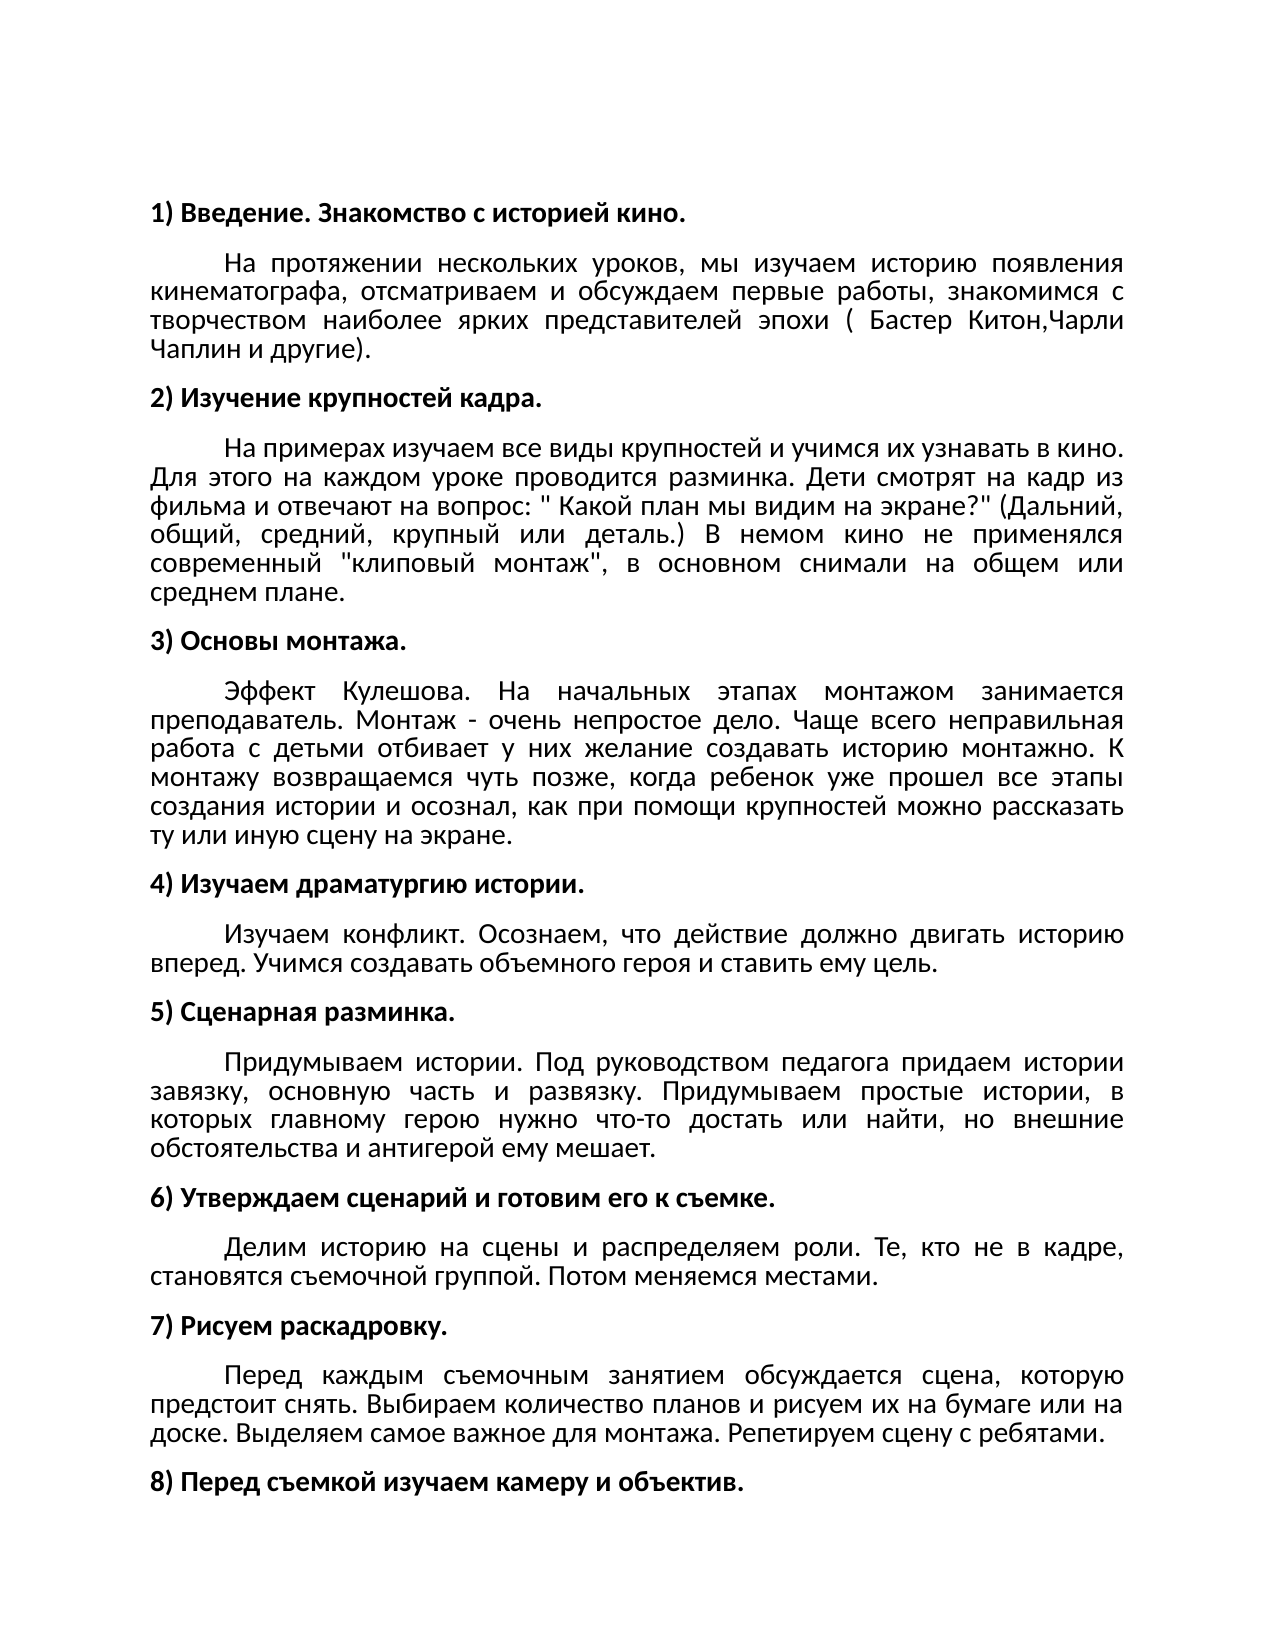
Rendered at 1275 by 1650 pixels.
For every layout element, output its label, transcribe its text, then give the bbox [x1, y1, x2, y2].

text На протяжении нескольких уроков, мы изучаем историю появления кинематографа, отсматриваем и обсуждаем первые работы, знакомимся с творчеством наиболее ярких представителей эпохи ( Бастер Китон,Чарли Чаплин и другие). [150, 249, 1125, 364]
text Делим историю на сцены и распределяем роли. Те, кто не в кадре, становятся съемочной группой. Потом меняемся местами. [150, 1234, 1125, 1291]
text 5) Сценарная разминка. [150, 999, 1125, 1027]
text На примерах изучаем все виды крупностей и учимся их узнавать в кино. Для этого на каждом уроке проводится разминка. Дети смотрят на кадр из фильма и отвечают на вопрос: " Какой план мы видим на экране?" (Дальний, общий, средний, крупный или деталь.) В немом кино не применялся современный "клиповый монтаж", в основном снимали на общем или среднем плане. [150, 434, 1125, 607]
text Придумываем истории. Под руководством педагога придаем истории завязку, основную часть и развязку. Придумываем простые истории, в которых главному герою нужно что-то достать или найти, но внешние обстоятельства и антигерой ему мешает. [150, 1048, 1125, 1163]
text 8) Перед съемкой изучаем камеру и объектив. [150, 1469, 1125, 1497]
text 6) Утверждаем сценарий и готовим его к съемке. [150, 1184, 1125, 1213]
text 1) Введение. Знакомство с историей кино. [150, 199, 1125, 228]
text 2) Изучение крупностей кадра. [150, 385, 1125, 414]
text 7) Рисуем раскадровку. [150, 1312, 1125, 1341]
text Перед каждым съемочным занятием обсуждается сцена, которую предстоит снять. Выбираем количество планов и рисуем их на бумаге или на доске. Выделяем самое важное для монтажа. Репетируем сцену с ребятами. [150, 1362, 1125, 1448]
text 4) Изучаем драматургию истории. [150, 871, 1125, 899]
text Изучаем конфликт. Осознаем, что действие должно двигать историю вперед. Учимся создавать объемного героя и ставить ему цель. [150, 920, 1125, 978]
text Эффект Кулешова. На начальных этапах монтажом занимается преподаватель. Монтаж - очень непростое дело. Чаще всего неправильная работа с детьми отбивает у них желание создавать историю монтажно. К монтажу возвращаемся чуть позже, когда ребенок уже прошел все этапы создания истории и осознал, как при помощи крупностей можно рассказать ту или иную сцену на экране. [150, 677, 1125, 850]
text 3) Основы монтажа. [150, 628, 1125, 657]
